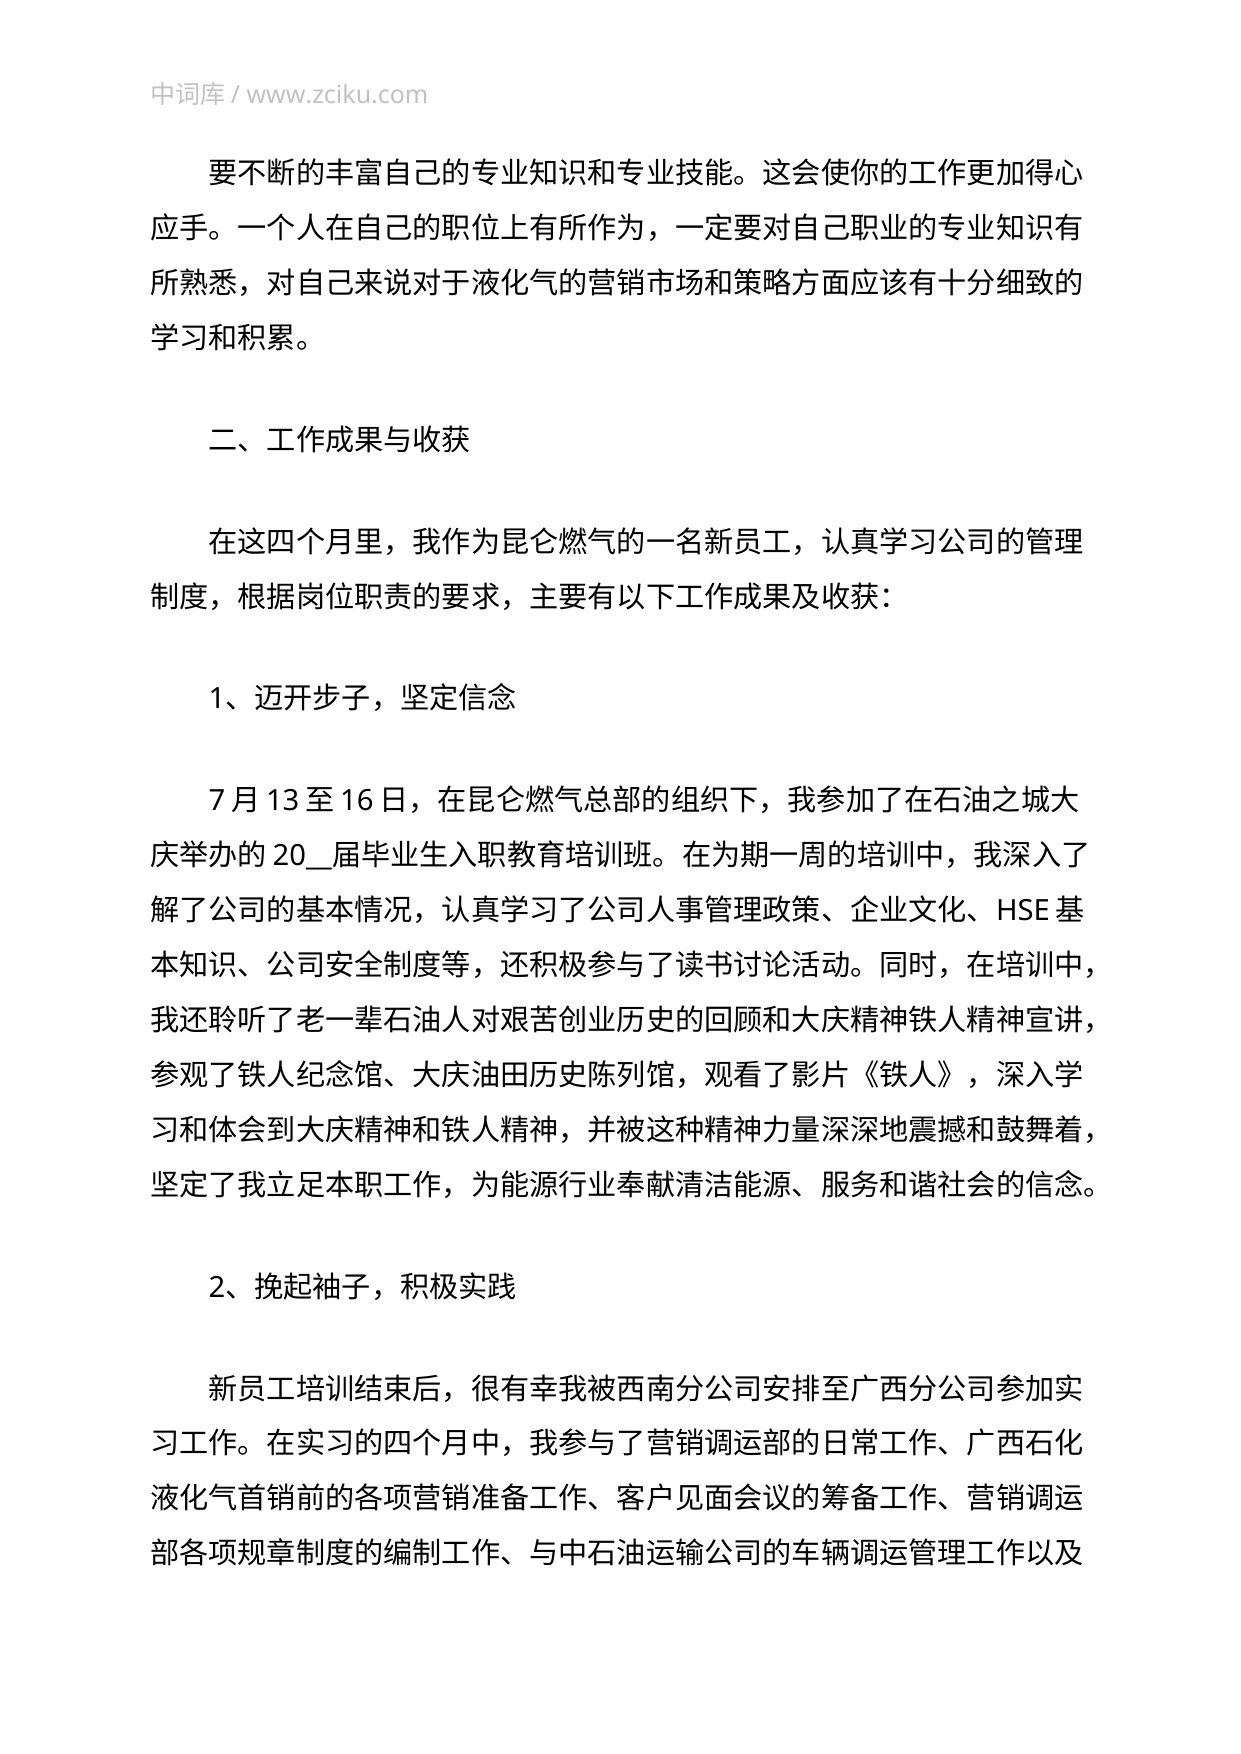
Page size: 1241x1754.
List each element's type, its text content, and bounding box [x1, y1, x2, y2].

text 1、迈开步子，坚定信念 [150, 675, 1090, 717]
text 要不断的丰富自己的专业知识和专业技能。这会使你的工作更加得心应手。一个人在自己的职位上有所作为，一定要对自己职业的专业知识有所熟悉，对自己来说对于液化气的营销市场和策略方面应该有十分细致的学习和积累。 [150, 150, 1090, 357]
text 二、工作成果与收获 [150, 416, 1090, 459]
text 7月13至16日，在昆仑燃气总部的组织下，我参加了在石油之城大庆举办的20__届毕业生入职教育培训班。在为期一周的培训中，我深入了解了公司的基本情况，认真学习了公司人事管理政策、企业文化、HSE基本知识、公司安全制度等，还积极参与了读书讨论活动。同时，在培训中，我还聆听了老一辈石油人对艰苦创业历史的回顾和大庆精神铁人精神宣讲，参观了铁人纪念馆、大庆油田历史陈列馆，观看了影片《铁人》，深入学习和体会到大庆精神和铁人精神，并被这种精神力量深深地震撼和鼓舞着，坚定了我立足本职工作，为能源行业奉献清洁能源、服务和谐社会的信念。 [150, 777, 1090, 1204]
text 2、挽起袖子，积极实践 [150, 1263, 1090, 1306]
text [150, 1365, 1090, 1572]
text 在这四个月里，我作为昆仑燃气的一名新员工，认真学习公司的管理制度，根据岗位职责的要求，主要有以下工作成果及收获： [150, 518, 1090, 615]
